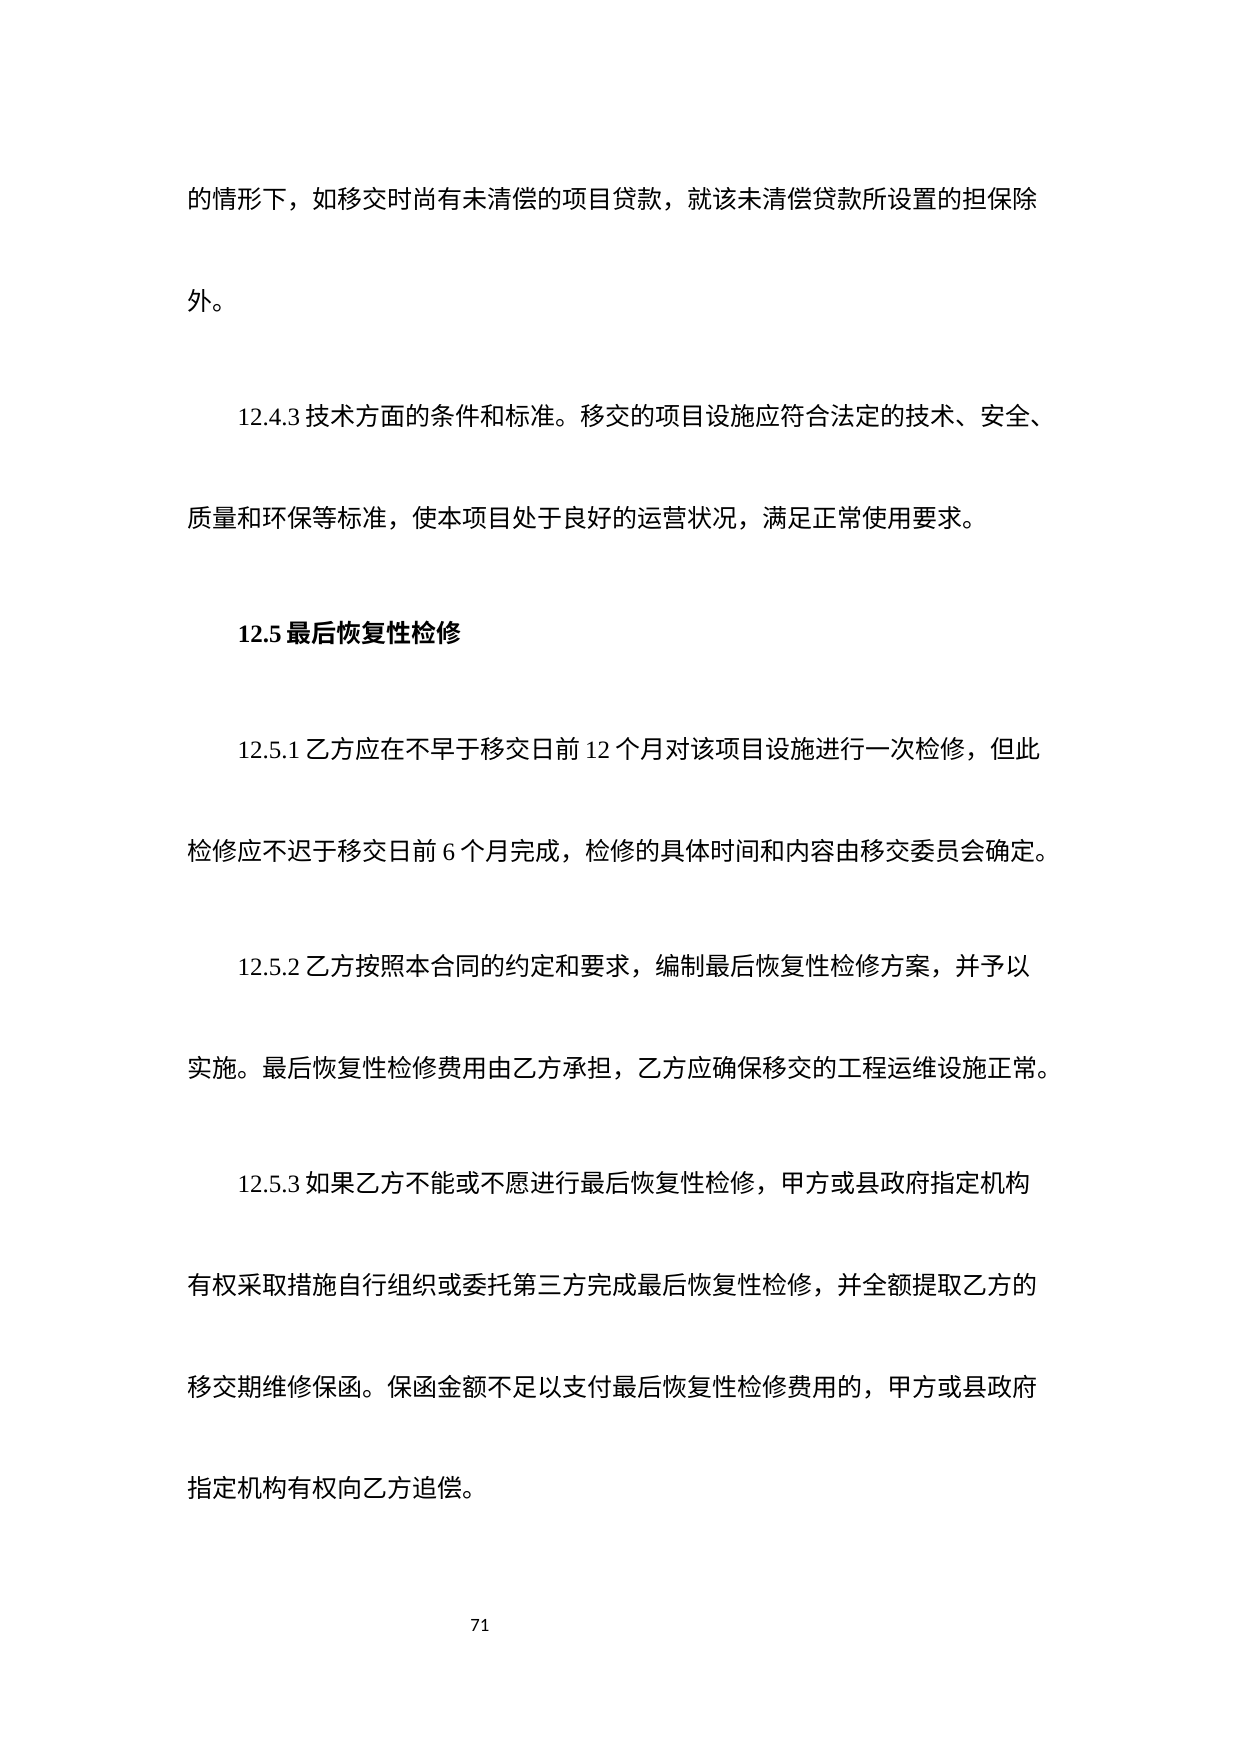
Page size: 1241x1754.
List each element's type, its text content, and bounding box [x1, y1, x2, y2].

text 12.4.3技术方面的条件和标准。移交的项目设施应符合法定的技术、安全、质量和环保等标准，使本项目处于良好的运营状况，满足正常使用要求。 [187, 381, 1053, 551]
text 12.5.2乙方按照本合同的约定和要求，编制最后恢复性检修方案，并予以实施。最后恢复性检修费用由乙方承担，乙方应确保移交的工程运维设施正常。 [187, 930, 1053, 1100]
text 12.5.3如果乙方不能或不愿进行最后恢复性检修，甲方或县政府指定机构有权采取措施自行组织或委托第三方完成最后恢复性检修，并全额提取乙方的移交期维修保函。保函金额不足以支付最后恢复性检修费用的，甲方或县政府指定机构有权向乙方追偿。 [187, 1147, 1053, 1521]
text 12.5.1乙方应在不早于移交日前12个月对该项目设施进行一次检修，但此检修应不迟于移交日前6个月完成，检修的具体时间和内容由移交委员会确定。 [187, 713, 1053, 883]
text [187, 164, 1053, 334]
subtitle 12.5最后恢复性检修 [187, 598, 1053, 666]
